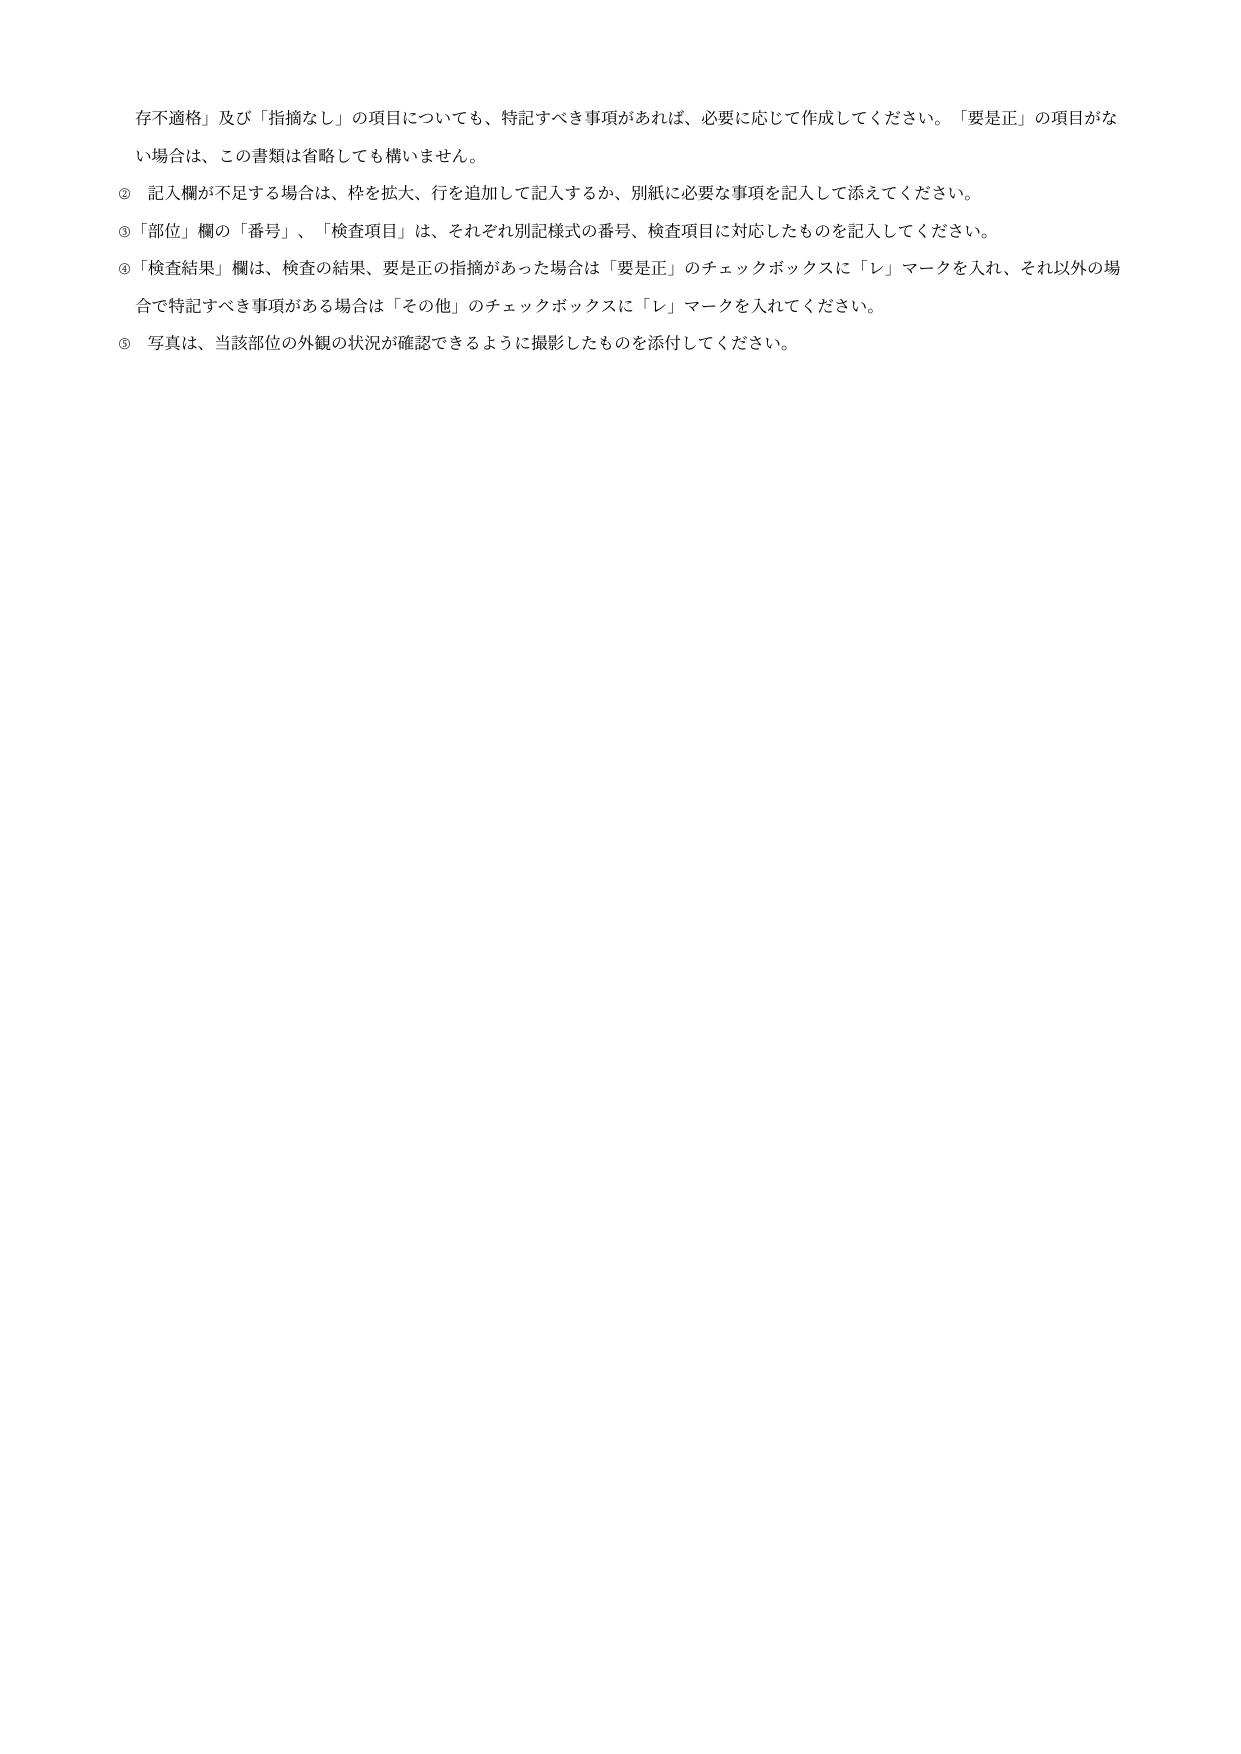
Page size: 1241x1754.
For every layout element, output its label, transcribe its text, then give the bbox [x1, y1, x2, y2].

text ④「検査結果」欄は、検査の結果、要是正の指摘があった場合は「要是正」のチェックボックスに「レ」マークを入れ、それ以外の場合で特記すべき事項がある場合は「その他」のチェックボックスに「レ」マークを入れてください。 [118, 249, 1122, 324]
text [118, 99, 1122, 174]
text ② 記入欄が不足する場合は、枠を拡大、行を追加して記入するか、別紙に必要な事項を記入して添えてください。 [118, 174, 1122, 211]
text ③「部位」欄の「番号」、「検査項目」は、それぞれ別記様式の番号、検査項目に対応したものを記入してください。 [118, 211, 1122, 249]
text ⑤ 写真は、当該部位の外観の状況が確認できるように撮影したものを添付してください。 [118, 324, 1122, 361]
